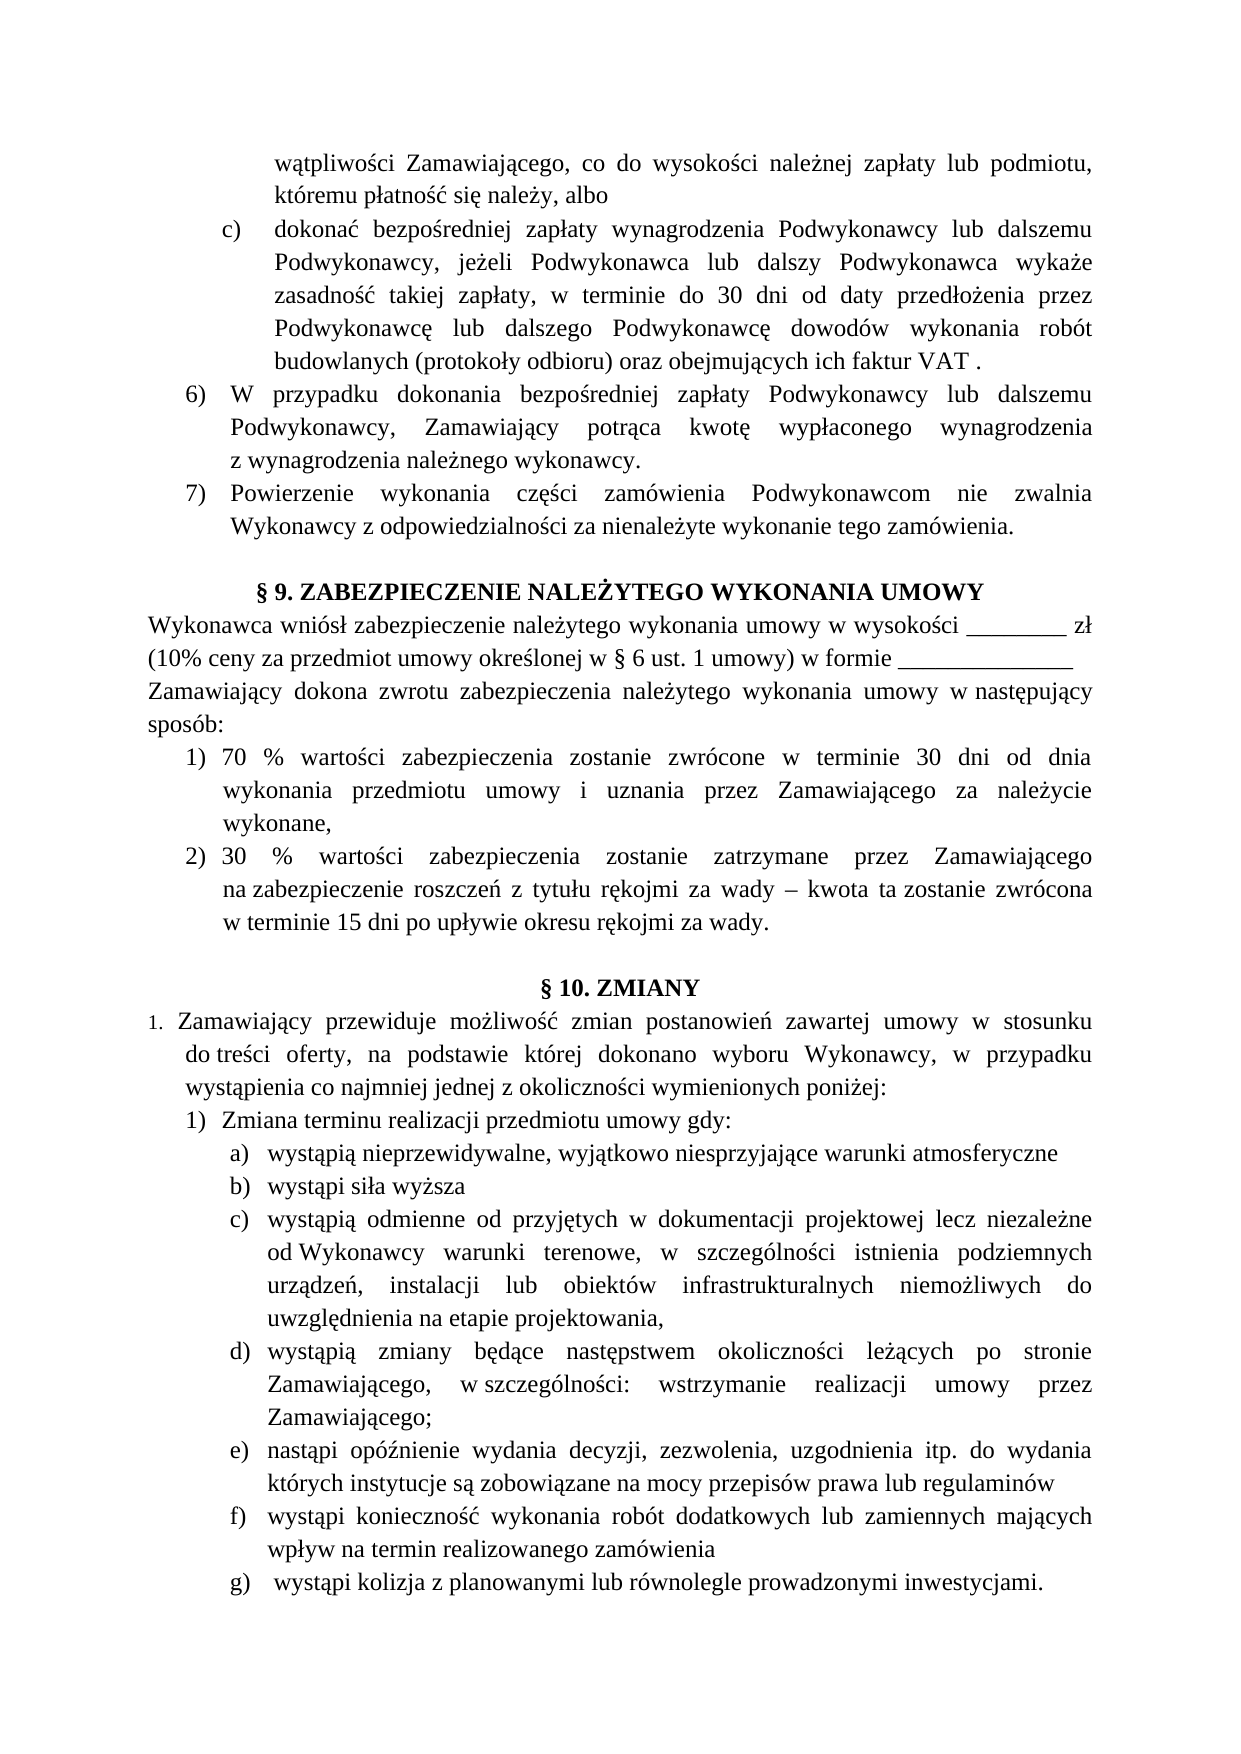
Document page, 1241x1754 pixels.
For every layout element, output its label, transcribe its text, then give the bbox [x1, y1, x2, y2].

list wystąpią zmiany będące następstwem okoliczności leżących po stronie Zamawiającego, w szczególności: wstrzymanie realizacji umowy przez Zamawiającego; [229, 1336, 1093, 1431]
list Powierzenie wykonania części zamówienia Podwykonawcom nie zwalnia Wykonawcy z odpowiedzialności za nienależyte wykonanie tego zamówienia. [185, 478, 1093, 539]
list Wykonawca wniósł zabezpieczenie należytego wykonania umowy w wysokości ________ zł (10% ceny za przedmiot umowy określonej w § 6 ust. 1 umowy) w formie ______________ [148, 610, 1093, 672]
list Zamawiający przewiduje możliwość zmian postanowień zawartej umowy w stosunku do treści oferty, na podstawie której dokonano wyboru Wykonawcy, w przypadku wystąpienia co najmniej jednej z okoliczności wymienionych poniżej: [148, 1006, 1093, 1101]
list 70 % wartości zabezpieczenia zostanie zwrócone w terminie 30 dni od dnia wykonania przedmiotu umowy i uznania przez Zamawiającego za należycie wykonane, [185, 742, 1093, 837]
list 30 % wartości zabezpieczenia zostanie zatrzymane przez Zamawiającego na zabezpieczenie roszczeń z tytułu rękojmi za wady – kwota ta zostanie zwrócona w terminie 15 dni po upływie okresu rękojmi za wady. [185, 841, 1093, 936]
list Zmiana terminu realizacji przedmiotu umowy gdy: [185, 1105, 1093, 1134]
list W przypadku dokonania bezpośredniej zapłaty Podwykonawcy lub dalszemu Podwykonawcy, Zamawiający potrąca kwotę wypłaconego wynagrodzenia z wynagrodzenia należnego wykonawcy. [185, 379, 1093, 473]
list wystąpi kolizja z planowanymi lub równolegle prowadzonymi inwestycjami. [229, 1567, 1093, 1596]
list wystąpi siła wyższa [229, 1171, 1093, 1200]
list wystąpią odmienne od przyjętych w dokumentacji projektowej lecz niezależne od Wykonawcy warunki terenowe, w szczególności istnienia podziemnych urządzeń, instalacji lub obiektów infrastrukturalnych niemożliwych do uwzględnienia na etapie projektowania, [229, 1204, 1093, 1332]
list wystąpią nieprzewidywalne, wyjątkowo niesprzyjające warunki atmosferyczne [229, 1138, 1093, 1167]
text § 10. ZMIANY [148, 973, 1093, 1002]
list Zamawiający dokona zwrotu zabezpieczenia należytego wykonania umowy w następujący sposób: [148, 676, 1093, 738]
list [222, 148, 1093, 209]
list dokonać bezpośredniej zapłaty wynagrodzenia Podwykonawcy lub dalszemu Podwykonawcy, jeżeli Podwykonawca lub dalszy Podwykonawca wykaże zasadność takiej zapłaty, w terminie do 30 dni od daty przedłożenia przez Podwykonawcę lub dalszego Podwykonawcę dowodów wykonania robót budowlanych (protokoły odbioru) oraz obejmujących ich faktur VAT . [222, 214, 1093, 374]
text § 9. ZABEZPIECZENIE NALEŻYTEGO WYKONANIA UMOWY [148, 577, 1093, 606]
list wystąpi konieczność wykonania robót dodatkowych lub zamiennych mających wpływ na termin realizowanego zamówienia [229, 1501, 1093, 1563]
list nastąpi opóźnienie wydania decyzji, zezwolenia, uzgodnienia itp. do wydania których instytucje są zobowiązane na mocy przepisów prawa lub regulaminów [229, 1435, 1093, 1497]
